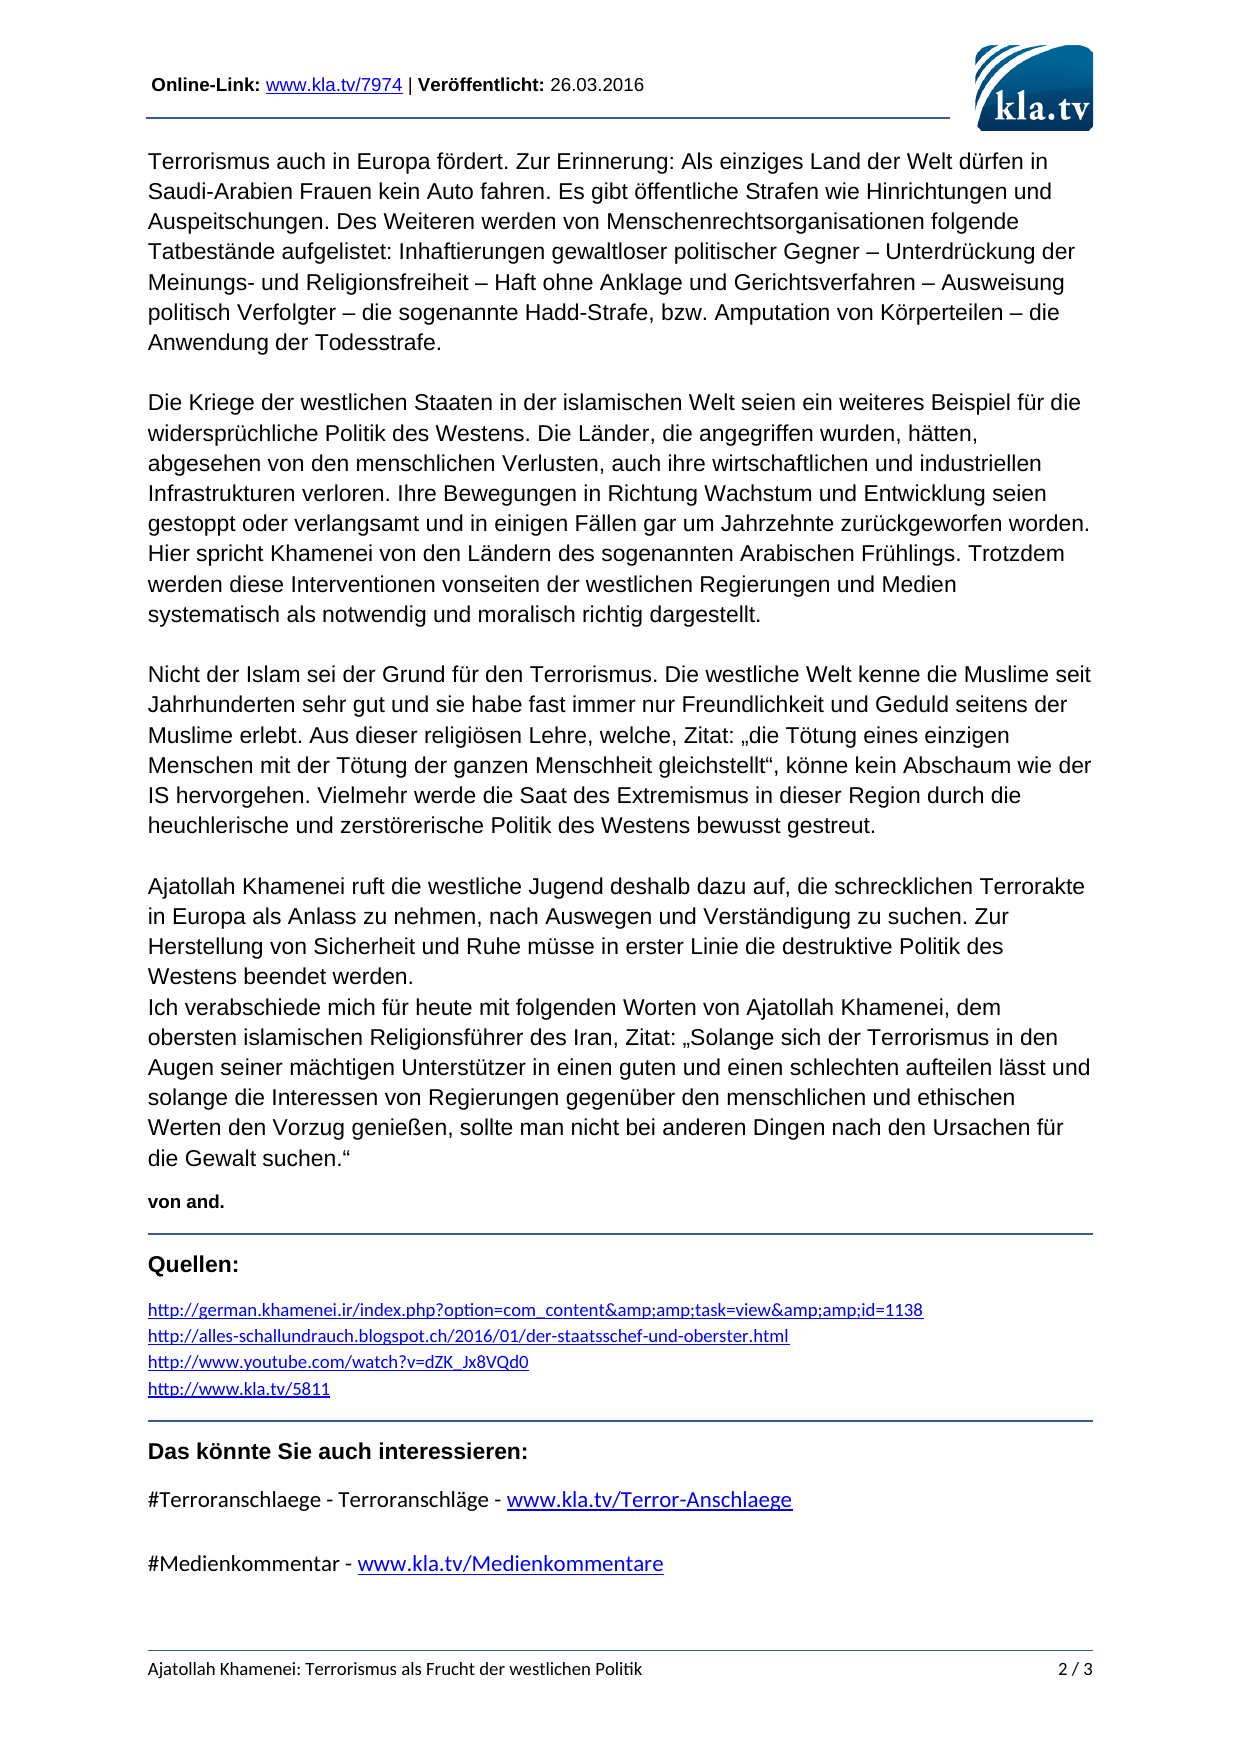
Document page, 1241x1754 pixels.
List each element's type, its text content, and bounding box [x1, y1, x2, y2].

text #Terroranschlaege - Terroranschläge - www.kla.tv/Terror-Anschlaege #Medienkommentar - www.kla.tv/Medienkommentare [148, 1485, 1093, 1577]
text von and. [148, 1191, 1093, 1213]
text Das könnte Sie auch interessieren: [148, 1422, 1093, 1464]
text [148, 148, 1093, 1171]
text http://german.khamenei.ir/index.php?option=com_content&amp;amp;task=view&amp;amp;id=1138 http://alles-schallundrauch.blogspot.ch/2016/01/der-staatsschef-und-oberster.html http://www.youtube.com/watch?v=dZK_Jx8VQd0 http://www.kla.tv/5811 [148, 1298, 1093, 1400]
text Quellen: [148, 1235, 1093, 1277]
